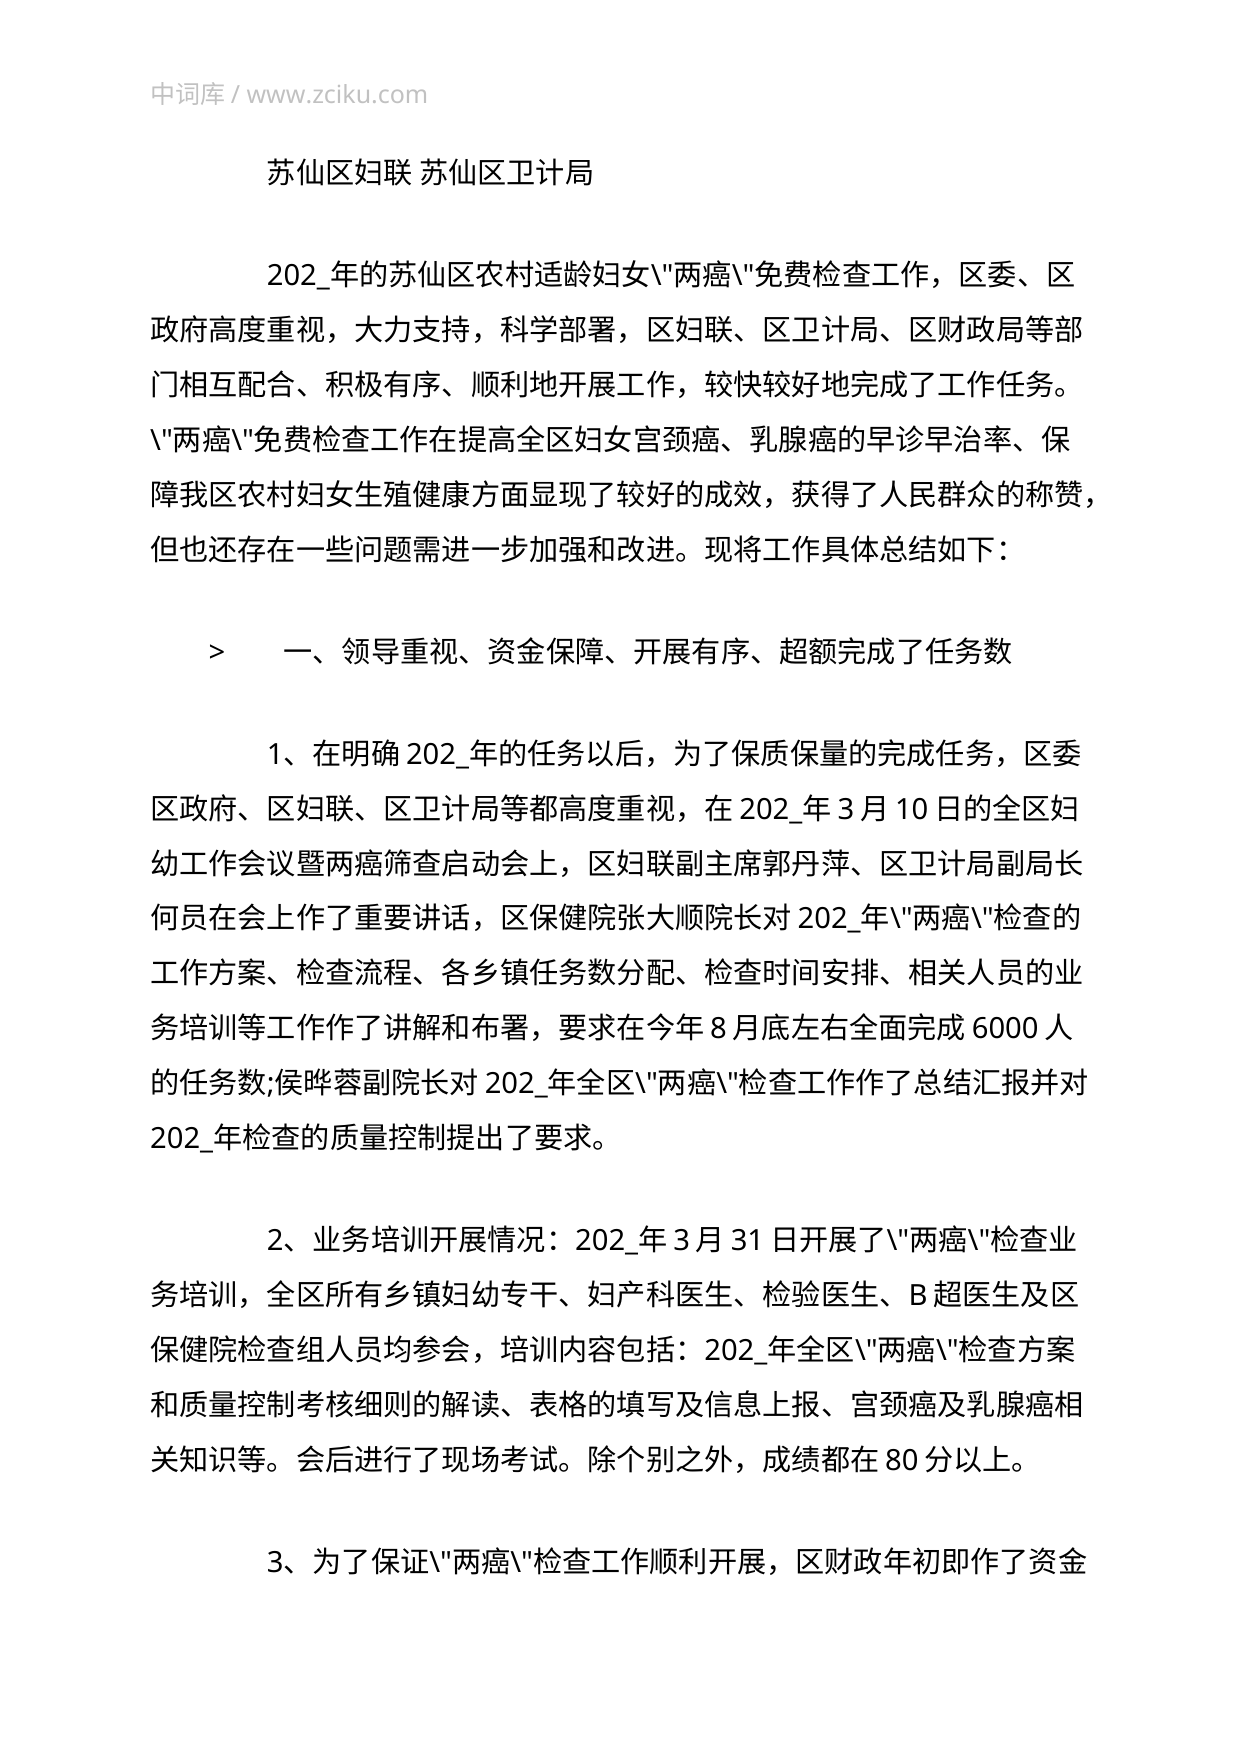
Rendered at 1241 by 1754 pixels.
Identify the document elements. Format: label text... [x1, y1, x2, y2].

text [150, 1539, 1090, 1581]
text 2、业务培训开展情况：202_年3月31日开展了\"两癌\"检查业务培训，全区所有乡镇妇幼专干、妇产科医生、检验医生、B超医生及区保健院检查组人员均参会，培训内容包括：202_年全区\"两癌\"检查方案和质量控制考核细则的解读、表格的填写及信息上报、宫颈癌及乳腺癌相关知识等。会后进行了现场考试。除个别之外，成绩都在80分以上。 [150, 1217, 1090, 1479]
text 苏仙区妇联 苏仙区卫计局 [150, 150, 1090, 192]
text > 一、领导重视、资金保障、开展有序、超额完成了任务数 [150, 628, 1090, 671]
text 202_年的苏仙区农村适龄妇女\"两癌\"免费检查工作，区委、区政府高度重视，大力支持，科学部署，区妇联、区卫计局、区财政局等部门相互配合、积极有序、顺利地开展工作，较快较好地完成了工作任务。\"两癌\"免费检查工作在提高全区妇女宫颈癌、乳腺癌的早诊早治率、保障我区农村妇女生殖健康方面显现了较好的成效，获得了人民群众的称赞，但也还存在一些问题需进一步加强和改进。现将工作具体总结如下： [150, 252, 1090, 569]
text 1、在明确202_年的任务以后，为了保质保量的完成任务，区委区政府、区妇联、区卫计局等都高度重视，在202_年3月10日的全区妇幼工作会议暨两癌筛查启动会上，区妇联副主席郭丹萍、区卫计局副局长何员在会上作了重要讲话，区保健院张大顺院长对202_年\"两癌\"检查的工作方案、检查流程、各乡镇任务数分配、检查时间安排、相关人员的业务培训等工作作了讲解和布署，要求在今年8月底左右全面完成6000人的任务数;侯晔蓉副院长对202_年全区\"两癌\"检查工作作了总结汇报并对202_年检查的质量控制提出了要求。 [150, 730, 1090, 1157]
